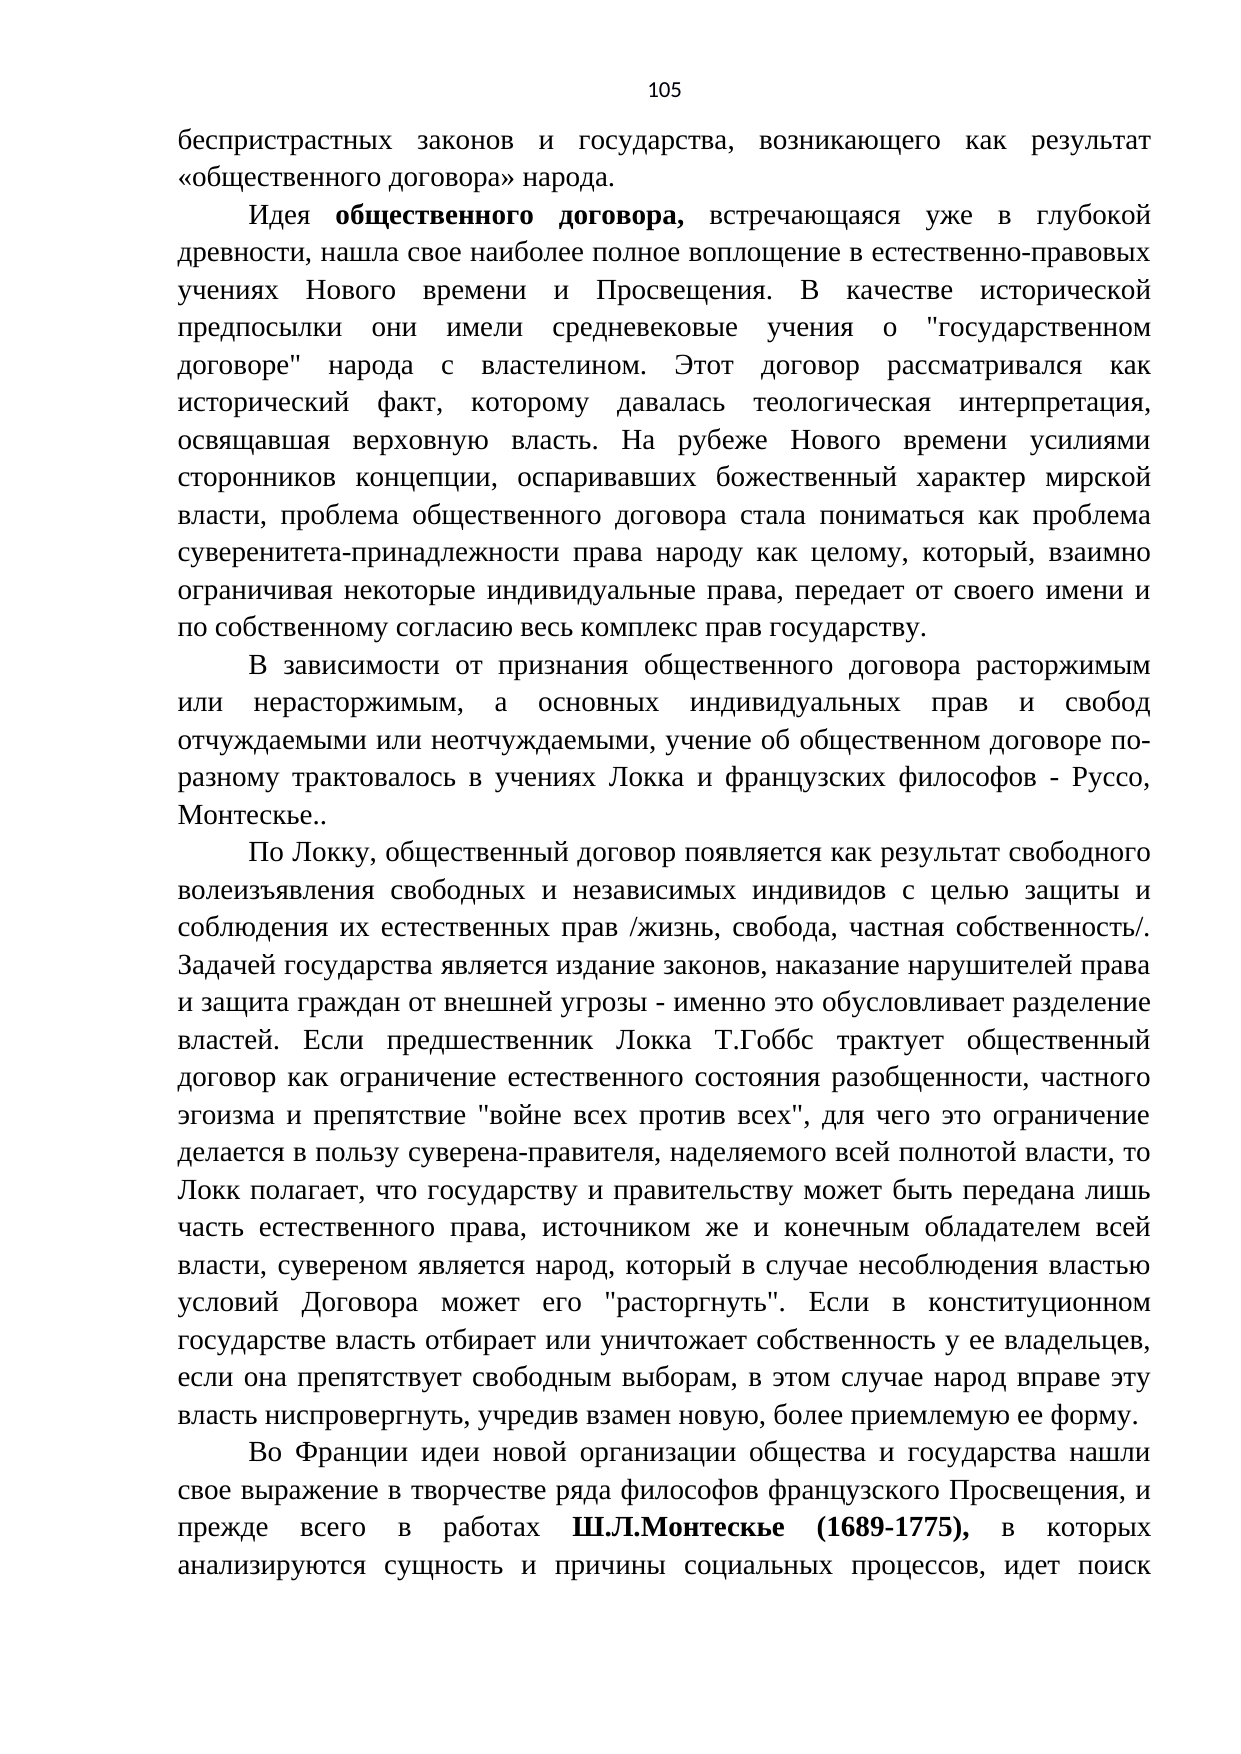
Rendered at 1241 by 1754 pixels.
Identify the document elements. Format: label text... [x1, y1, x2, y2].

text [177, 1431, 1152, 1581]
text В зависимости от признания общественного договора расторжимым или нерасторжимым, а основных индивидуальных прав и свобод отчуждаемыми или неотчуждаемыми, учение об общественном договоре по-разному трактовалось в учениях Локка и французских философов - Руссо, Монтескье.. [177, 643, 1152, 831]
text По Локку, общественный договор появляется как результат свободного волеизъявления свободных и независимых индивидов с целью защиты и соблюдения их естественных прав /жизнь, свобода, частная собственность/. Задачей государства является издание законов, наказание нарушителей права и защита граждан от внешней угрозы - именно это обусловливает разделение властей. Если предшественник Локка Т.Гоббс трактует общественный договор как ограничение естественного состояния разобщенности, частного эгоизма и препятствие "войне всех против всех", для чего это ограничение делается в пользу суверена-правителя, наделяемого всей полнотой власти, то Локк полагает, что государству и правительству может быть передана лишь часть естественного права, источником же и конечным обладателем всей власти, сувереном является народ, который в случае несоблюдения властью условий Договора может его "расторгнуть". Если в конституционном государстве власть отбирает или уничтожает собственность у ее владельцев, если она препятствует свободным выборам, в этом случае народ вправе эту власть ниспровергнуть, учредив взамен новую, более приемлемую ее форму. [177, 831, 1152, 1431]
text Идея общественного договора, встречающаяся уже в глубокой древности, нашла свое наиболее полное воплощение в естественно-правовых учениях Нового времени и Просвещения. В качестве исторической предпосылки они имели средневековые учения о "государственном договоре" народа с властелином. Этот договор рассматривался как исторический факт, которому давалась теологическая интерпретация, освящавшая верховную власть. На рубеже Нового времени усилиями сторонников концепции, оспаривавших божественный характер мирской власти, проблема общественного договора стала пониматься как проблема суверенитета-принадлежности права народу как целому, который, взаимно ограничивая некоторые индивидуальные права, передает от своего имени и по собственному согласию весь комплекс прав государству. [177, 193, 1152, 643]
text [177, 118, 1152, 193]
